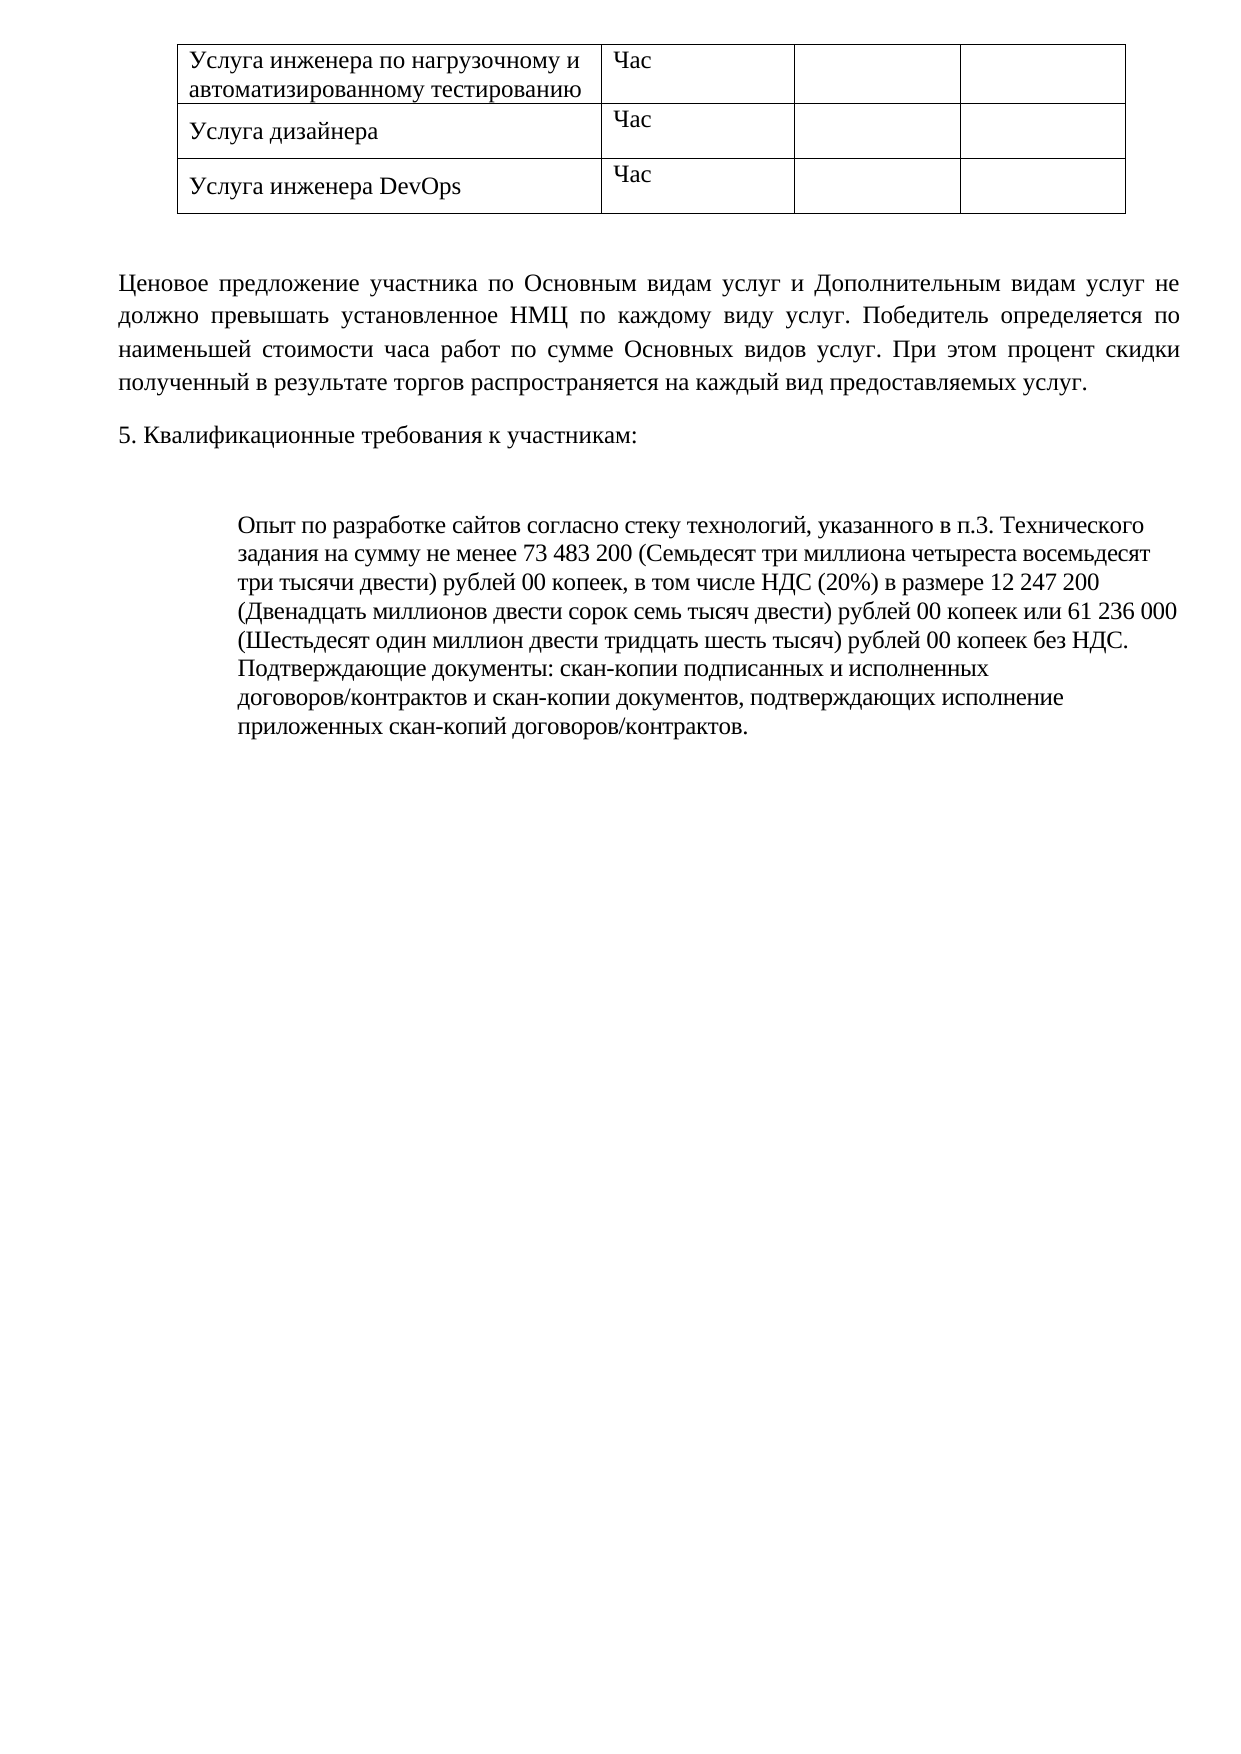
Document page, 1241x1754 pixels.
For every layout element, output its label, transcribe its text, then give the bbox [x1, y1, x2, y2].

table_cell Услуга инженера по нагрузочному и автоматизированному тестированию [178, 45, 601, 103]
text 5. Квалификационные требования к участникам: [118, 421, 1181, 449]
table_cell [795, 104, 960, 158]
table_cell Услуга инженера DevOps [178, 159, 601, 213]
table_cell [795, 159, 960, 213]
text Опыт по разработке сайтов согласно стеку технологий, указанного в п.3. Технического задания на сумму не менее 73 483 200 (Семьдесят три миллиона четыреста восемьдесят три тысячи двести) рублей 00 копеек, в том числе НДС (20%) в размере 12 247 200 (Двенадцать миллионов двести сорок семь тысяч двести) рублей 00 копеек или 61 236 000 (Шестьдесят один миллион двести тридцать шесть тысяч) рублей 00 копеек без НДС. [237, 510, 1181, 653]
table_cell Час [602, 45, 794, 103]
table_cell [795, 45, 960, 103]
table_cell [961, 104, 1125, 158]
text Подтверждающие документы: скан-копии подписанных и исполненных договоров/контрактов и скан-копии документов, подтверждающих исполнение приложенных скан-копий договоров/контрактов. [237, 653, 1181, 740]
text Ценовое предложение участника по Основным видам услуг и Дополнительным видам услуг не должно превышать установленное НМЦ по каждому виду услуг. Победитель определяется по наименьшей стоимости часа работ по сумме Основных видов услуг. При этом процент скидки полученный в результате торгов распространяется на каждый вид предоставляемых услуг. [118, 268, 1181, 395]
table_cell [961, 45, 1125, 103]
table_cell [961, 159, 1125, 213]
table_cell Услуга дизайнера [178, 104, 601, 158]
table_cell Час [602, 104, 794, 158]
table_cell Час [602, 159, 794, 213]
